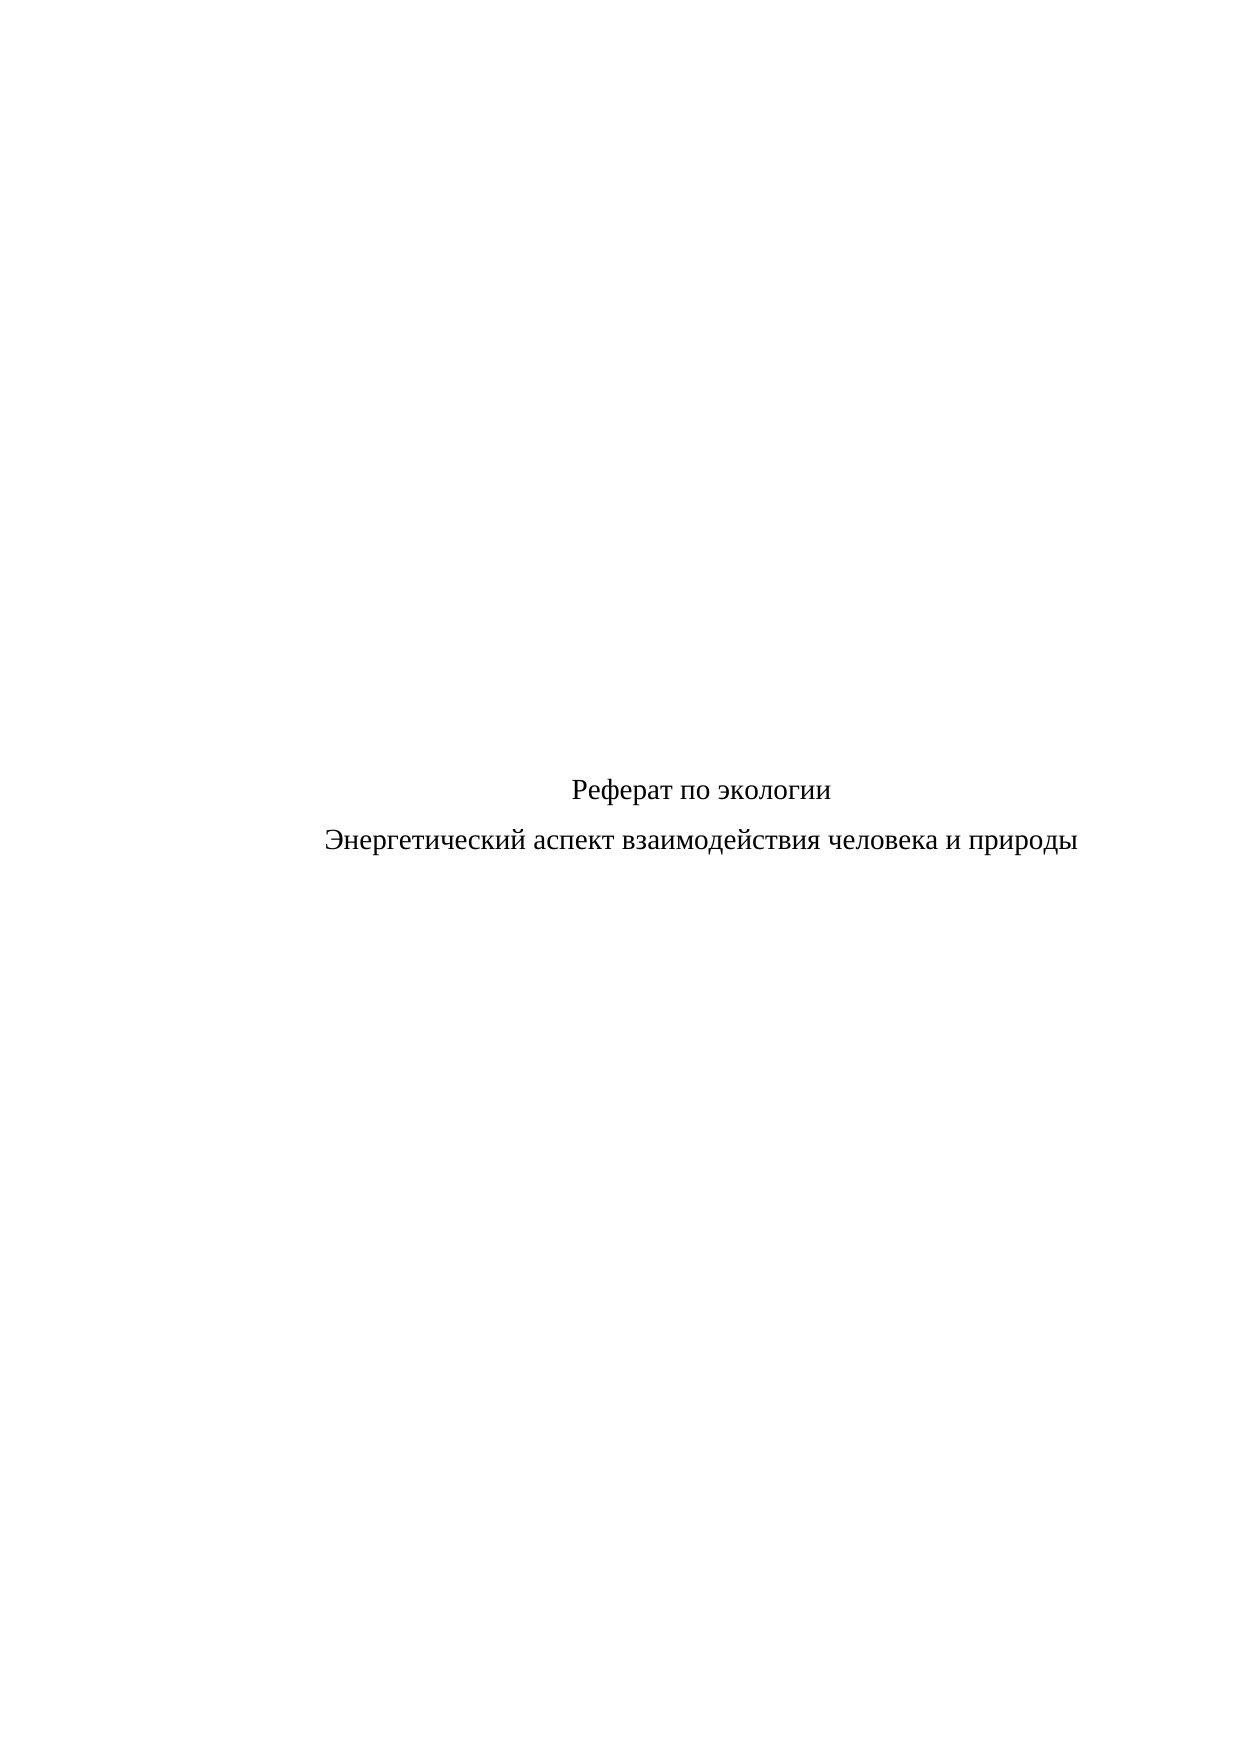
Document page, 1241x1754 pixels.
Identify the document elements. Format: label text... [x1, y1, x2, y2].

text Энергетический аспект взаимодействия человека и природы [177, 822, 1152, 856]
text Реферат по экологии [177, 772, 1152, 806]
